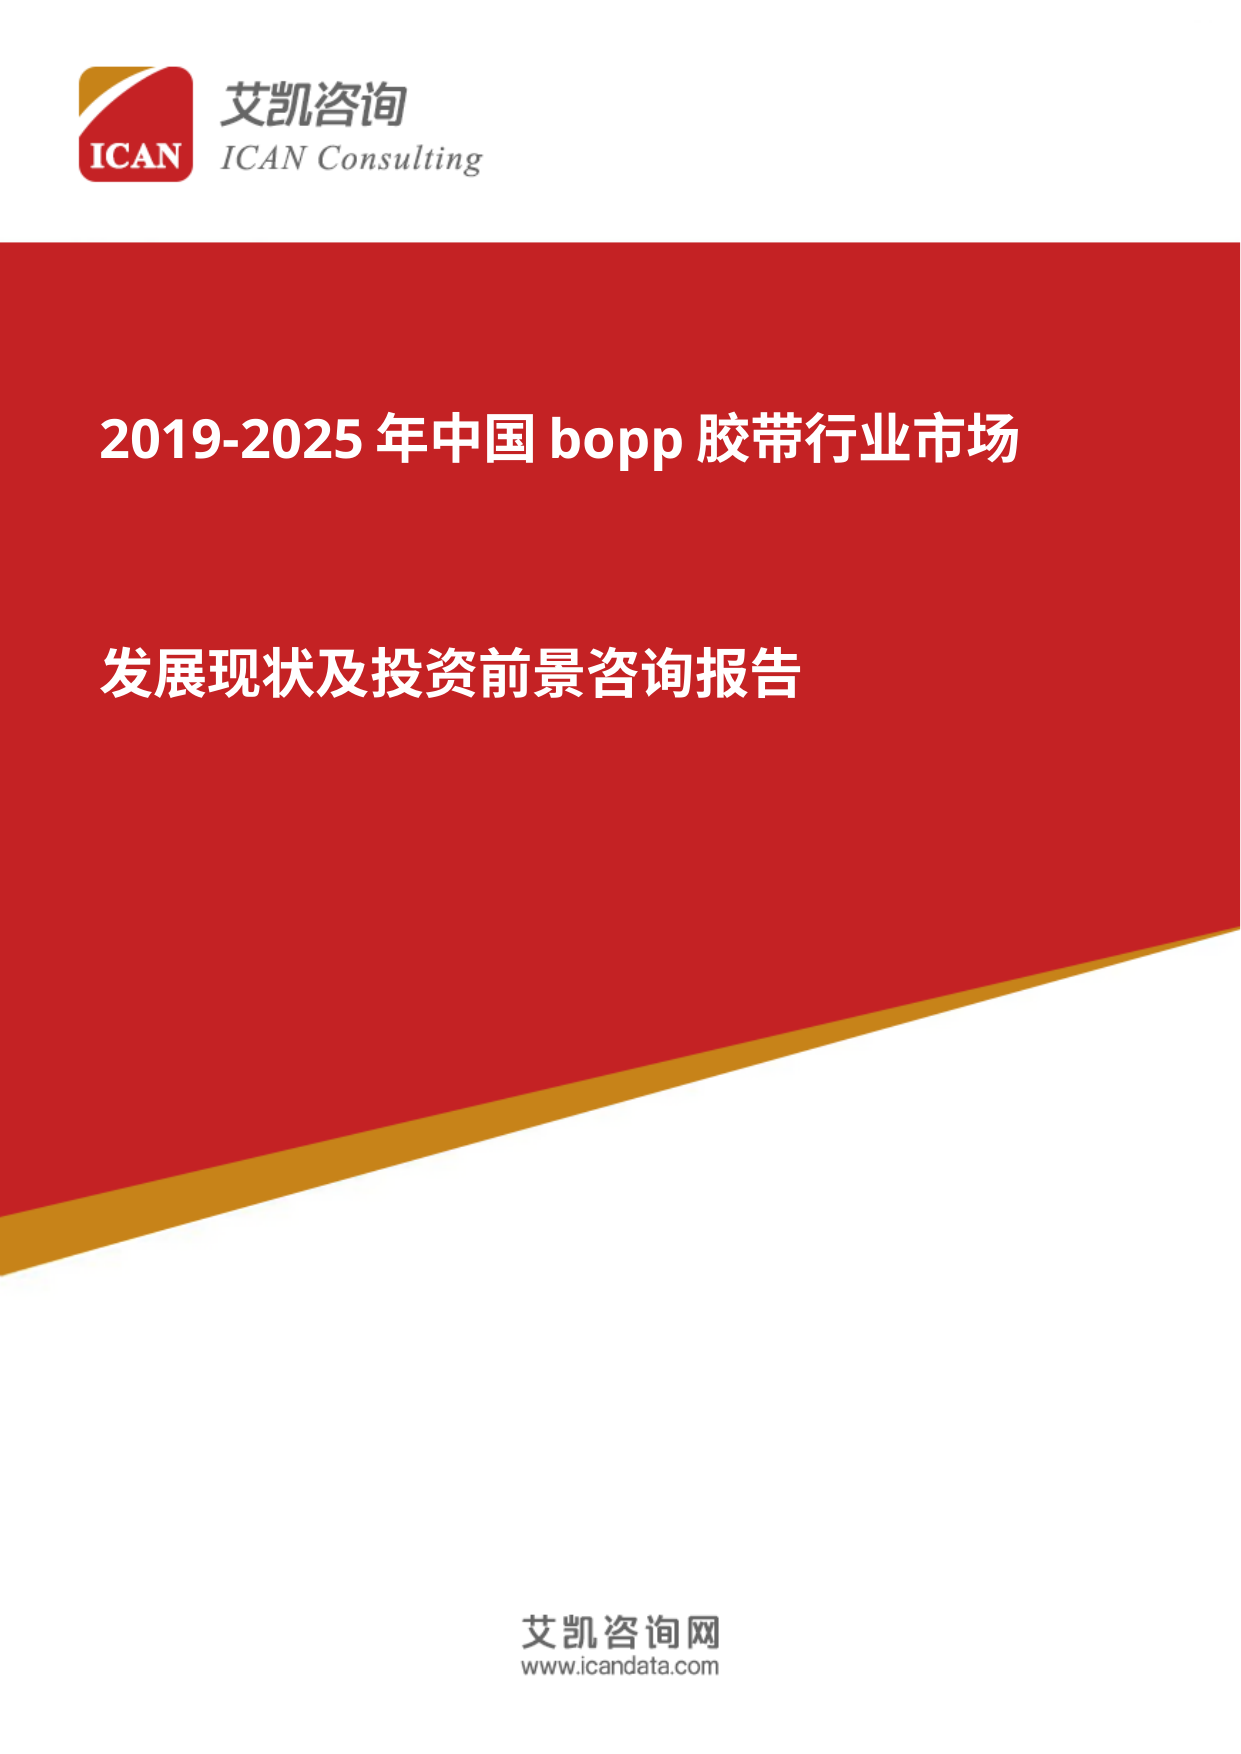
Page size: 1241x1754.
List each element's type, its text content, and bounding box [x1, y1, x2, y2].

subtitle 2019-2025年中国bopp胶带行业市场发展现状及投资前景咨询报告 [99, 386, 1053, 718]
picture [0, 5, 1241, 1754]
